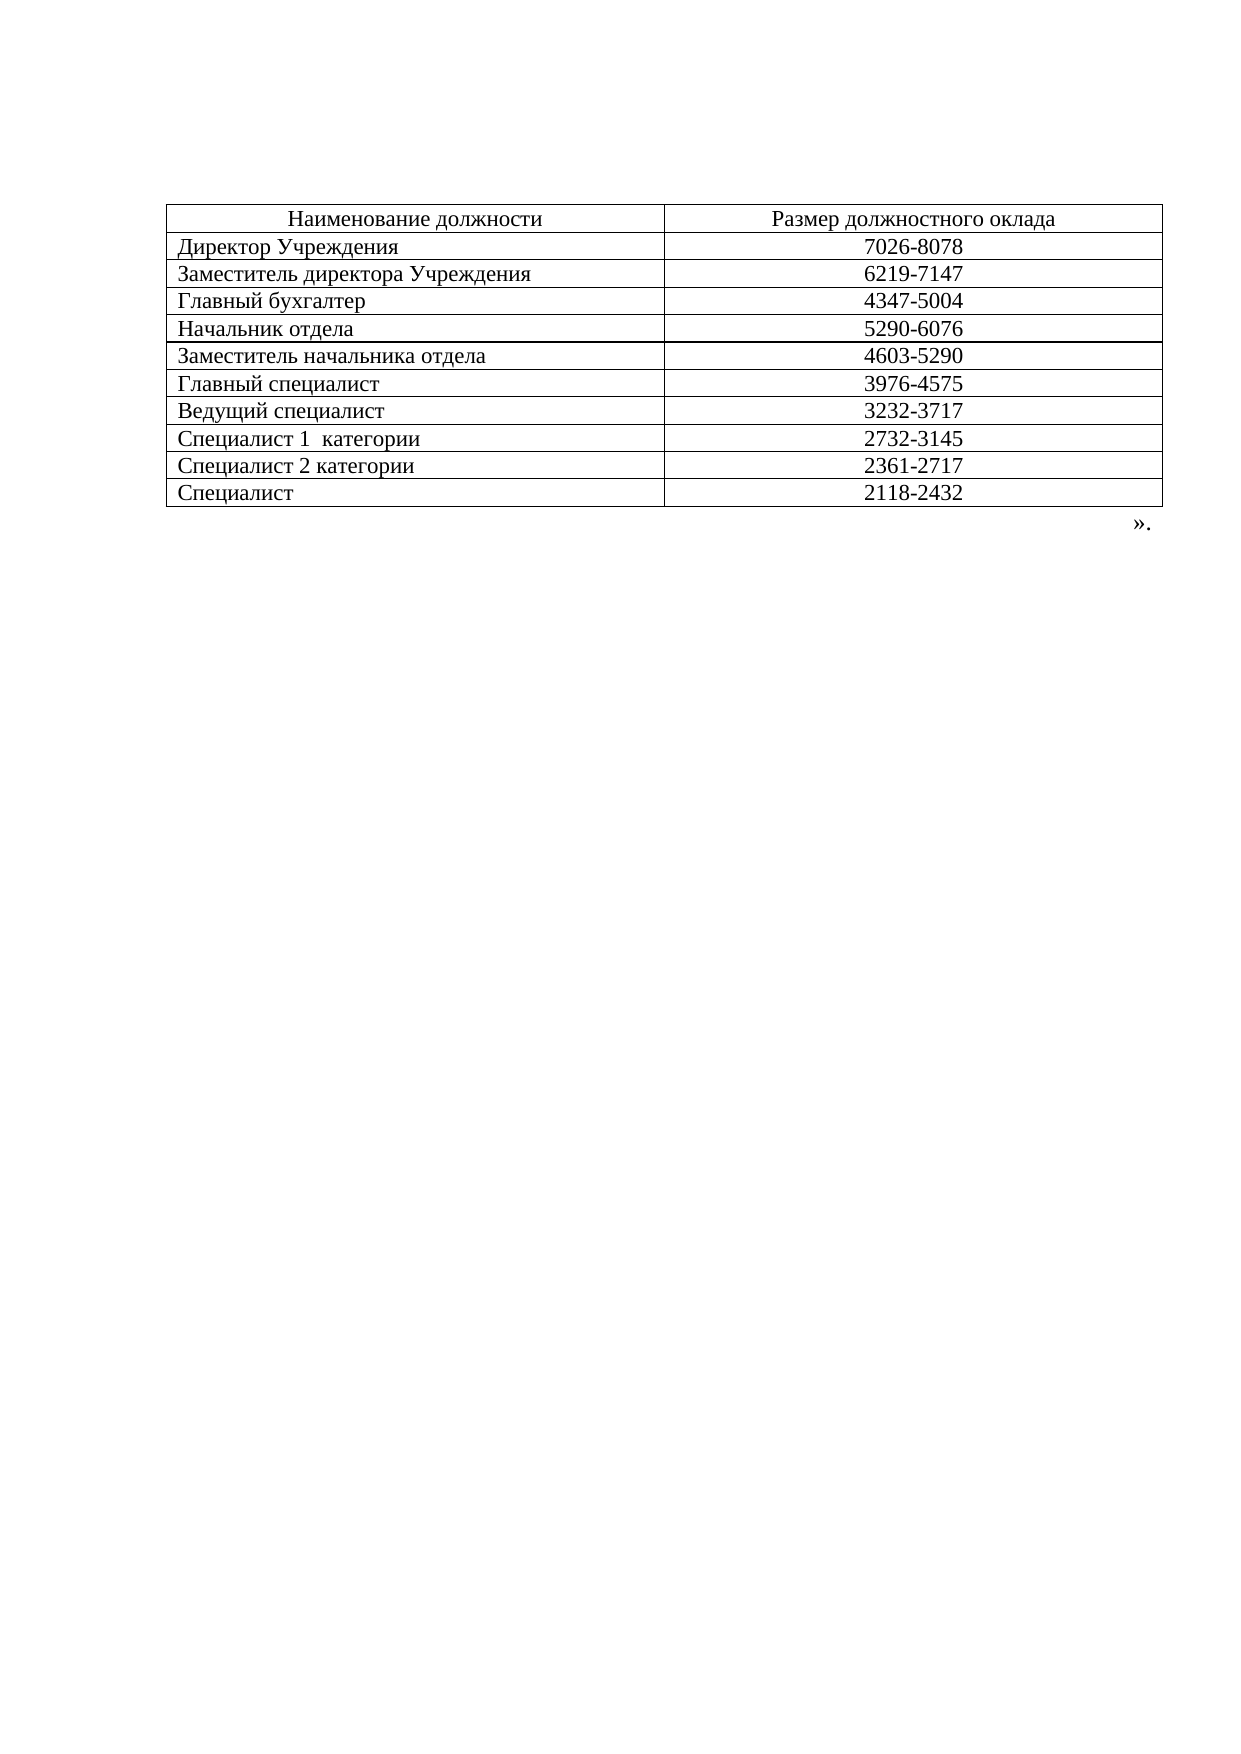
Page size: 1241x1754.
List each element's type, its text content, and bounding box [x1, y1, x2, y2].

table_cell Специалист 1 категории [167, 425, 664, 451]
table_cell Директор Учреждения [167, 233, 664, 259]
table_cell Главный бухгалтер [167, 288, 664, 314]
table_cell Ведущий специалист [167, 397, 664, 423]
table_header Наименование должности [167, 205, 664, 232]
table_cell 7026-8078 [665, 233, 1162, 259]
table_cell Специалист [167, 479, 664, 506]
table_cell 4603-5290 [665, 343, 1162, 369]
table_cell 2361-2717 [665, 452, 1162, 478]
table_header Размер должностного оклада [665, 205, 1162, 232]
table_cell 2118-2432 [665, 479, 1162, 506]
table_cell Специалист 2 категории [167, 452, 664, 478]
table_cell Заместитель директора Учреждения [167, 260, 664, 287]
table_cell 3232-3717 [665, 397, 1162, 423]
text ». [177, 507, 1152, 536]
table_cell Главный специалист [167, 370, 664, 396]
table_cell Начальник отдела [167, 315, 664, 341]
table_cell 5290-6076 [665, 315, 1162, 341]
table_cell Заместитель начальника отдела [167, 343, 664, 369]
table_cell 2732-3145 [665, 425, 1162, 451]
table_cell 3976-4575 [665, 370, 1162, 396]
table_cell 6219-7147 [665, 260, 1162, 287]
table_cell 4347-5004 [665, 288, 1162, 314]
